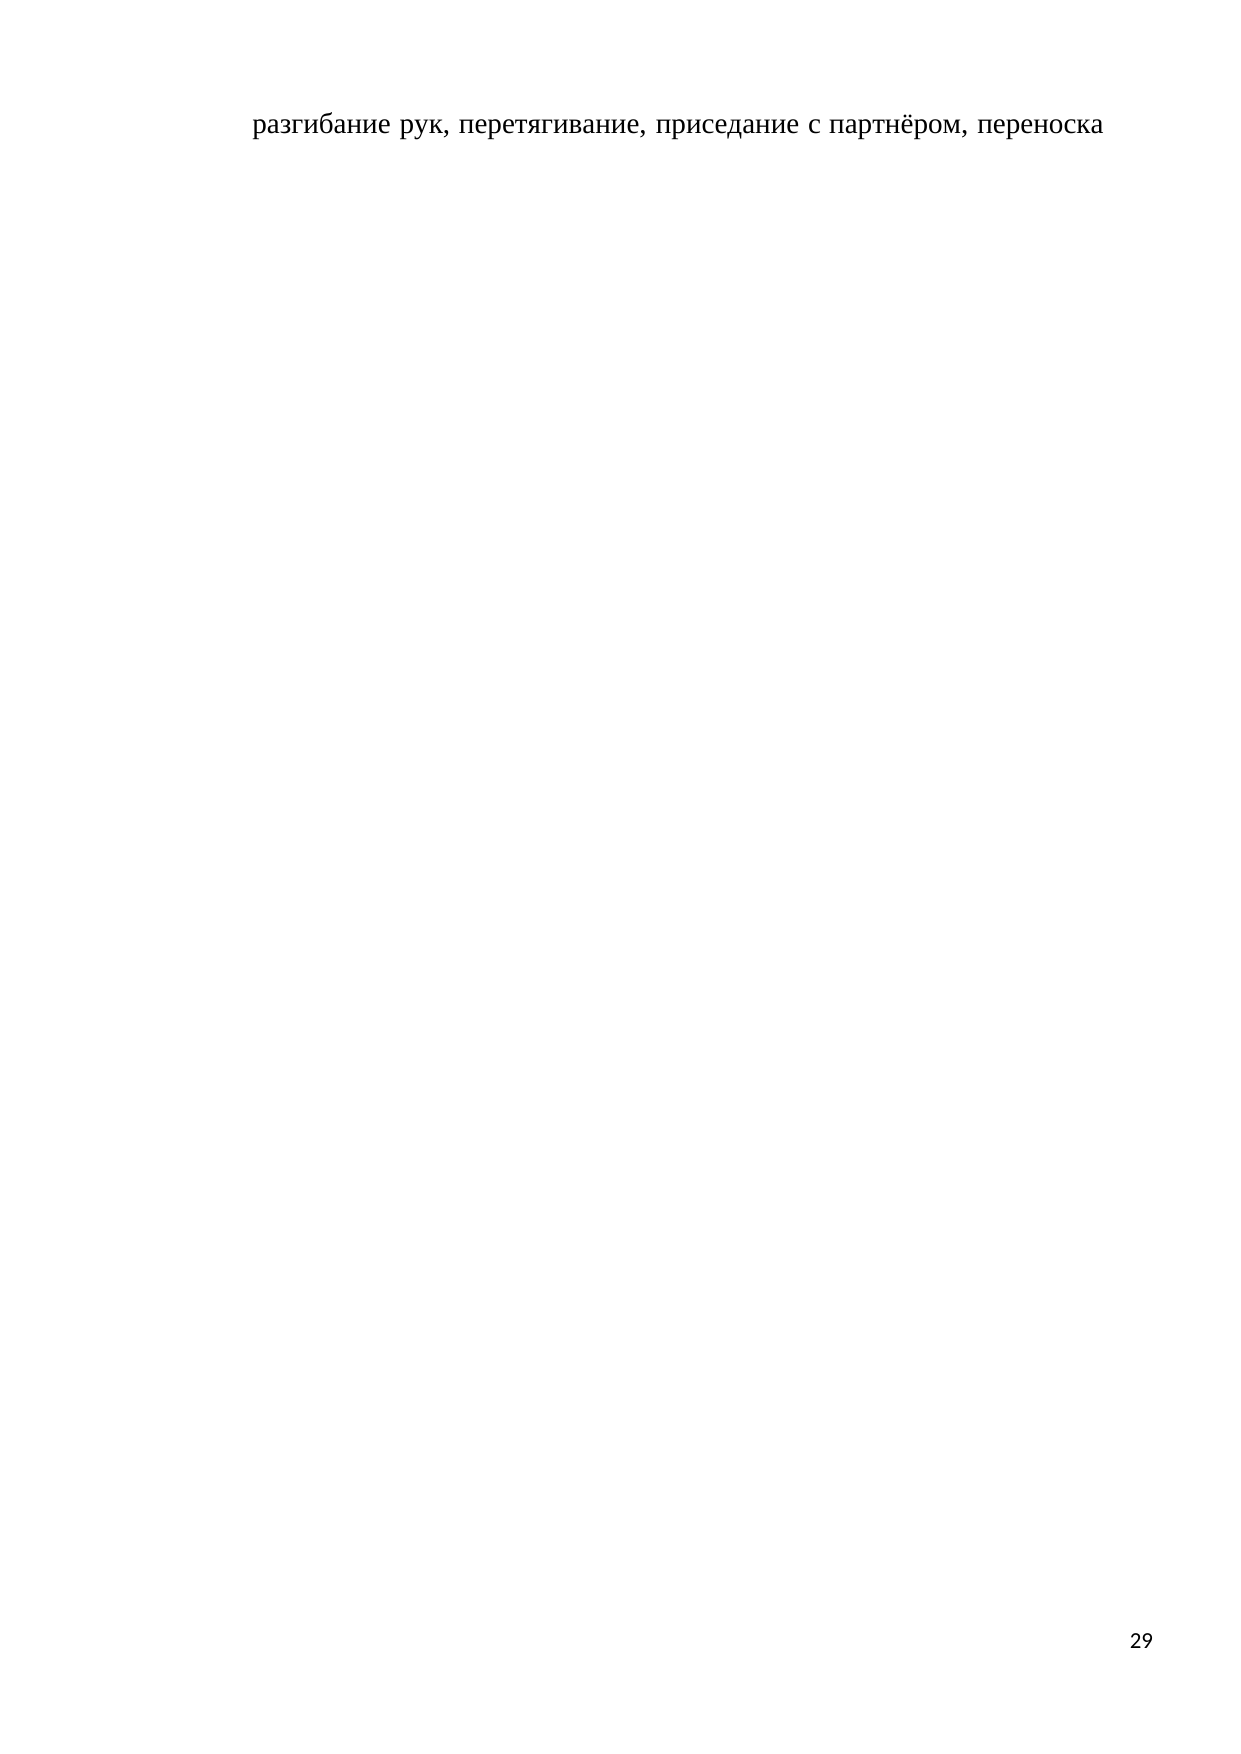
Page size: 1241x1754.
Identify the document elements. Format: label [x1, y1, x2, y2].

list [214, 106, 1151, 140]
